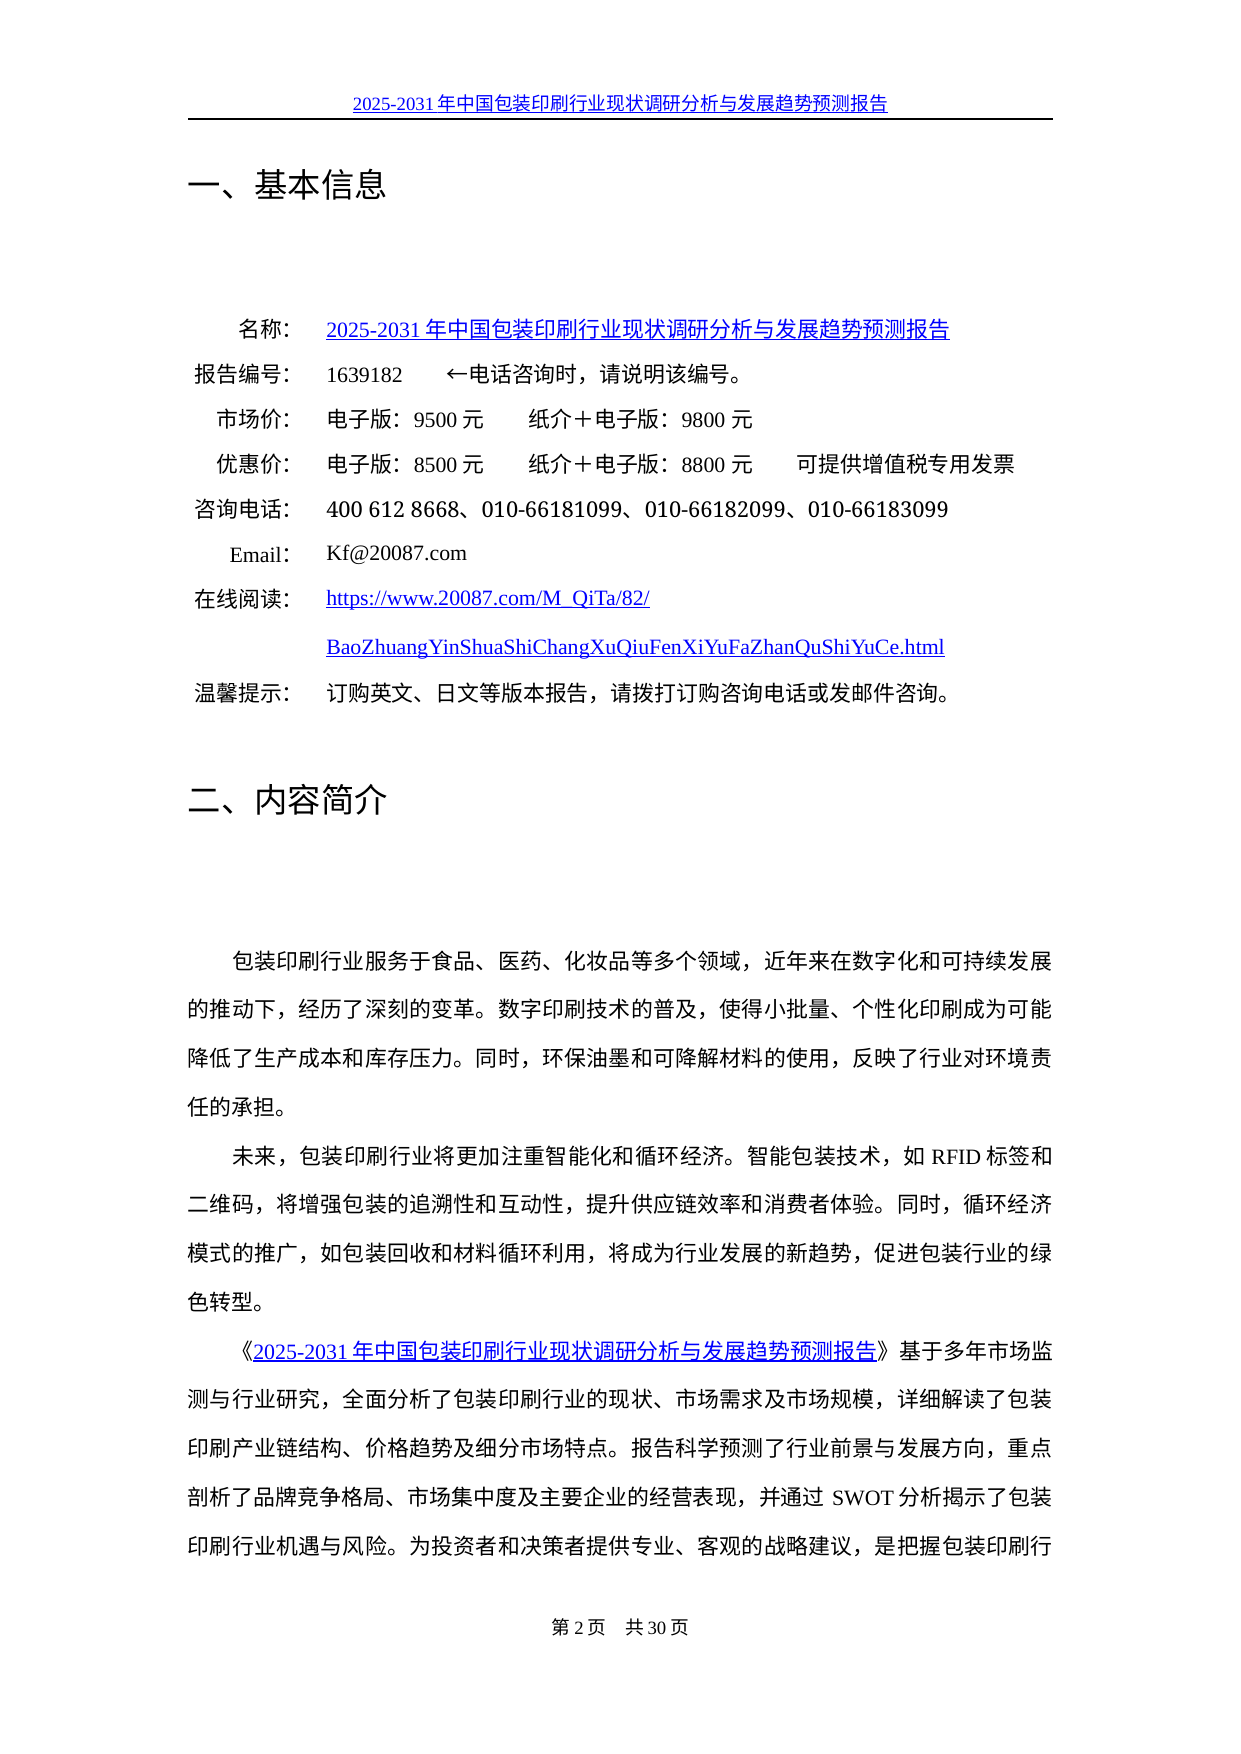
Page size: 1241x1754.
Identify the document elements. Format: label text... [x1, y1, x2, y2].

table_cell Kf@20087.com [315, 537, 1073, 582]
table_header 名称： [167, 312, 315, 357]
table_cell 温馨提示： [167, 675, 315, 720]
table_cell 1639182 ←电话咨询时，请说明该编号。 [315, 357, 1073, 402]
table_cell 市场价： [167, 402, 315, 447]
table_cell Email： [167, 537, 315, 582]
table_cell 电子版：9500 元 纸介＋电子版：9800 元 [315, 402, 1073, 447]
table_cell 电子版：8500 元 纸介＋电子版：8800 元 可提供增值税专用发票 [315, 447, 1073, 492]
title 一、基本信息 [187, 150, 1053, 215]
table_header 2025-2031年中国包装印刷行业现状调研分析与发展趋势预测报告 [315, 312, 1073, 357]
table_cell 在线阅读： [167, 582, 315, 675]
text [187, 943, 1053, 1561]
table_cell 优惠价： [167, 447, 315, 492]
table_cell 400 612 8668、010-66181099、010-66182099、010-66183099 [315, 492, 1073, 537]
table_cell 咨询电话： [167, 492, 315, 537]
table_cell [315, 582, 1073, 675]
table_cell 订购英文、日文等版本报告，请拨打订购咨询电话或发邮件咨询。 [315, 675, 1073, 720]
table_cell 报告编号： [167, 357, 315, 402]
title 二、内容简介 [187, 766, 1053, 831]
